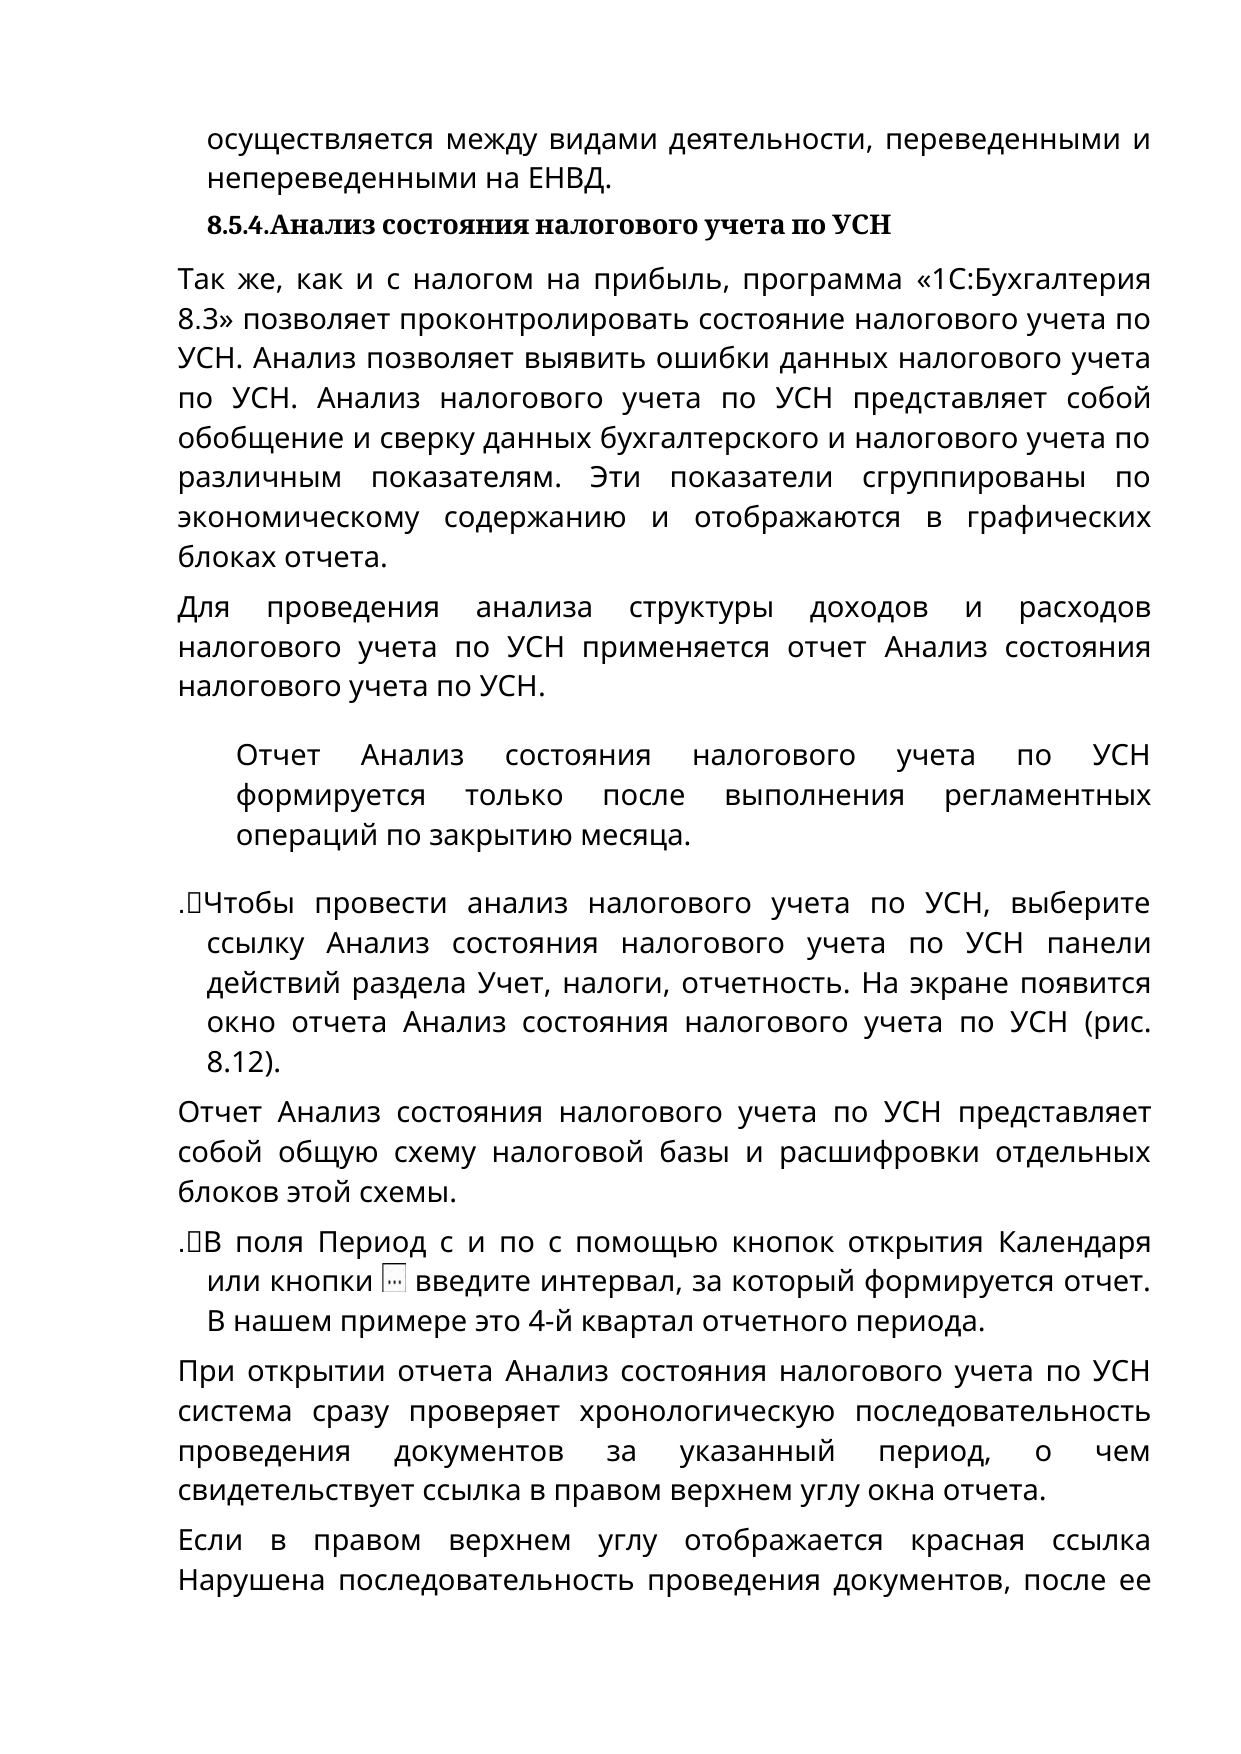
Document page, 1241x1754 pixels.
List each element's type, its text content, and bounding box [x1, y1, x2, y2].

text Отчет Анализ состояния налогового учета по УСН формируется только после выполнения регламентных операций по закрытию месяца. [236, 734, 1152, 853]
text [177, 1519, 1152, 1599]
subtitle 8.5.4.Анализ состояния налогового учета по УСН [207, 210, 1152, 241]
text Отчет Анализ состояния налогового учета по УСН представляет собой общую схему налоговой базы и расшифровки отдельных блоков этой схемы. [177, 1091, 1152, 1211]
text Для проведения анализа структуры доходов и расходов налогового учета по УСН применяется отчет Анализ состояния налогового учета по УСН. [177, 586, 1152, 705]
text .Чтобы провести анализ налогового учета по УСН, выберите ссылку Анализ состояния налогового учета по УСН панели действий раздела Учет, налоги, отчетность. На экране появится окно отчета Анализ состояния налогового учета по УСН (рис. 8.12). [177, 883, 1152, 1081]
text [177, 118, 1152, 197]
text При открытии отчета Анализ состояния налогового учета по УСН система сразу проверяет хронологическую последовательность проведения документов за указанный период, о чем свидетельствует ссылка в правом верхнем углу окна отчета. [177, 1350, 1152, 1509]
text Так же, как и с налогом на прибыль, программа «1С:Бухгалтерия 8.3» позволяет проконтролировать состояние налогового учета по УСН. Анализ позволяет выявить ошибки данных налогового учета по УСН. Анализ налогового учета по УСН представляет собой обобщение и сверку данных бухгалтерского и налогового учета по различным показателям. Эти показатели сгруппированы по экономическому содержанию и отображаются в графических блоках отчета. [177, 258, 1152, 576]
text .В поля Период с и по с помощью кнопок открытия Календаря или кнопки введите интервал, за который формируется отчет. В нашем примере это 4-й квартал отчетного периода. [177, 1221, 1152, 1340]
